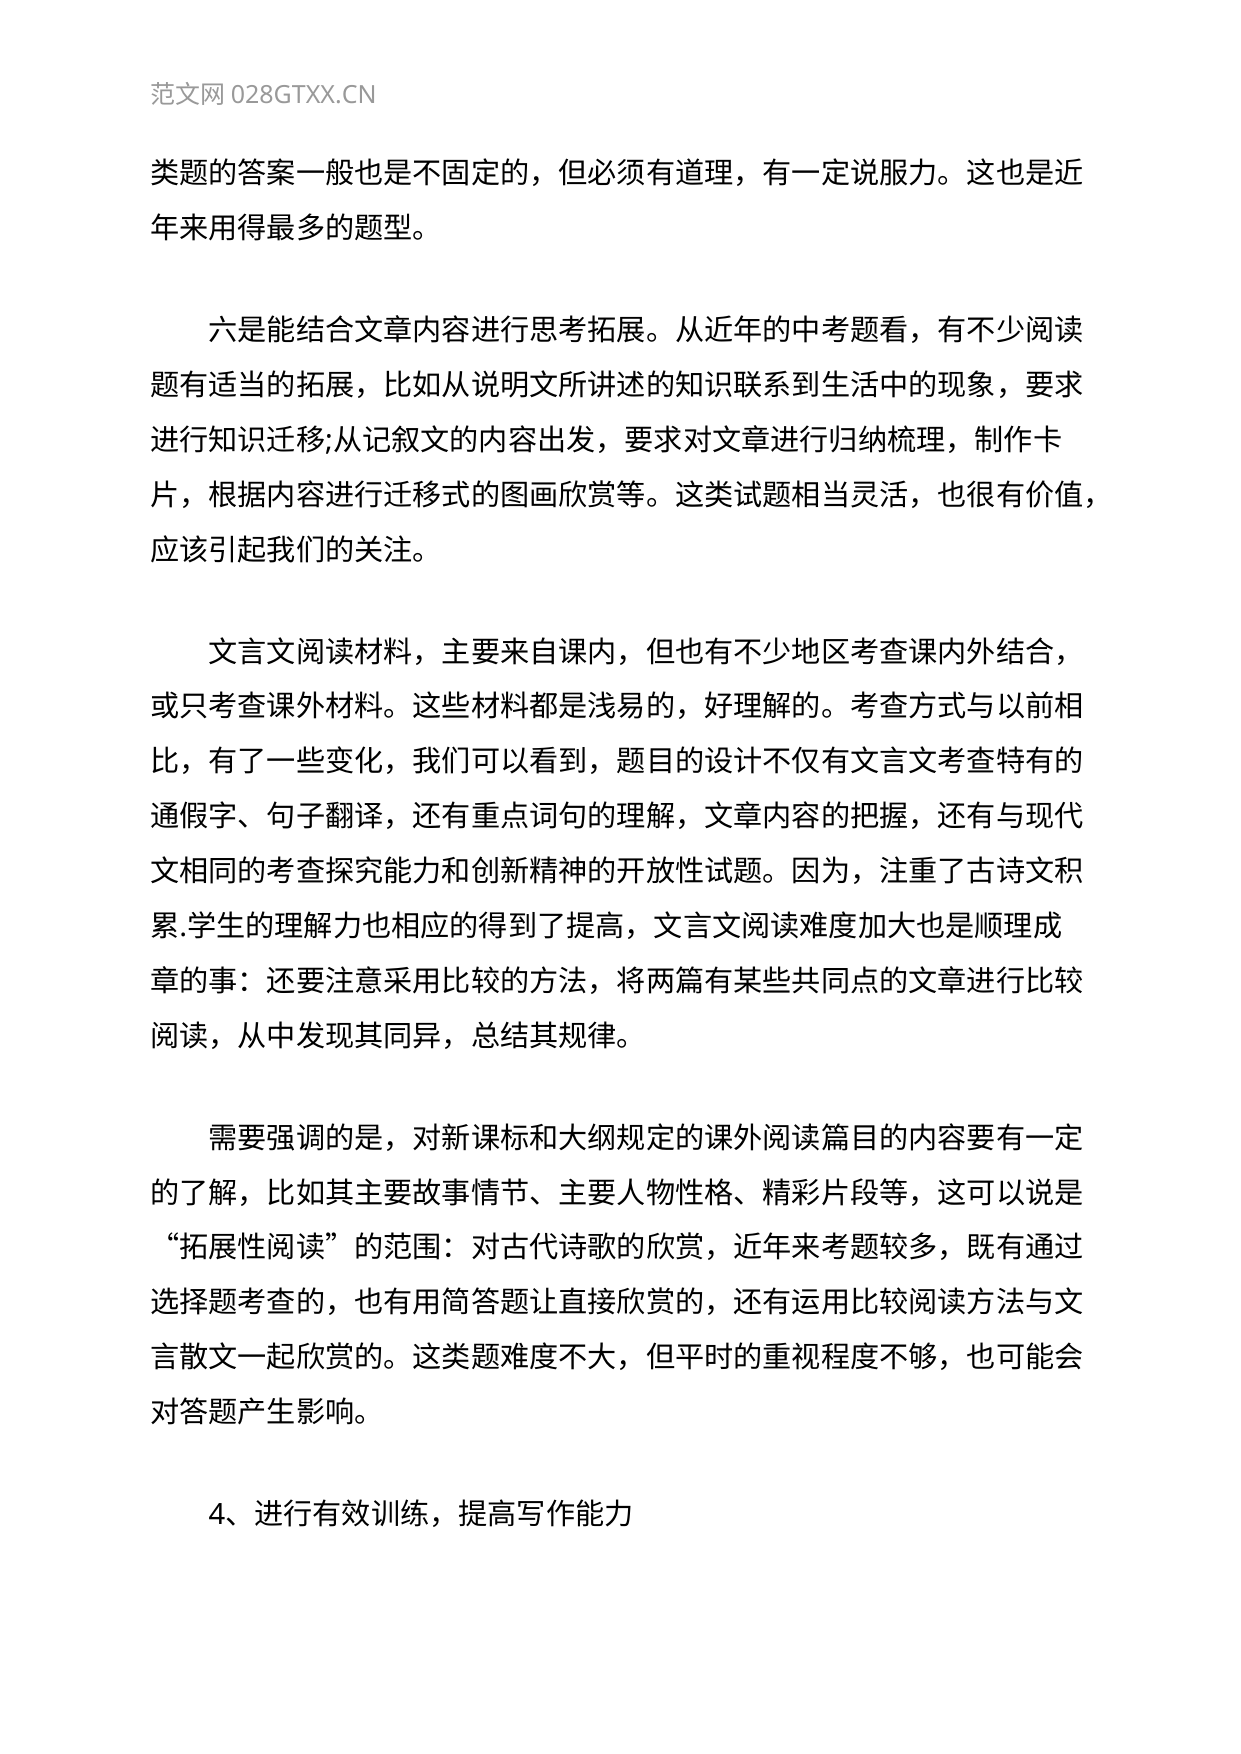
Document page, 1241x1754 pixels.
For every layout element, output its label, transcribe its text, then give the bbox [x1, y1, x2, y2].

text 需要强调的是，对新课标和大纲规定的课外阅读篇目的内容要有一定的了解，比如其主要故事情节、主要人物性格、精彩片段等，这可以说是“拓展性阅读”的范围：对古代诗歌的欣赏，近年来考题较多，既有通过选择题考查的，也有用简答题让直接欣赏的，还有运用比较阅读方法与文言散文一起欣赏的。这类题难度不大，但平时的重视程度不够，也可能会对答题产生影响。 [150, 1114, 1090, 1431]
text 六是能结合文章内容进行思考拓展。从近年的中考题看，有不少阅读题有适当的拓展，比如从说明文所讲述的知识联系到生活中的现象，要求进行知识迁移;从记叙文的内容出发，要求对文章进行归纳梳理，制作卡片，根据内容进行迁移式的图画欣赏等。这类试题相当灵活，也很有价值，应该引起我们的关注。 [150, 307, 1090, 569]
text 4、进行有效训练，提高写作能力 [150, 1491, 1090, 1533]
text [150, 150, 1090, 247]
text 文言文阅读材料，主要来自课内，但也有不少地区考查课内外结合，或只考查课外材料。这些材料都是浅易的，好理解的。考查方式与以前相比，有了一些变化，我们可以看到，题目的设计不仅有文言文考查特有的通假字、句子翻译，还有重点词句的理解，文章内容的把握，还有与现代文相同的考查探究能力和创新精神的开放性试题。因为，注重了古诗文积累.学生的理解力也相应的得到了提高，文言文阅读难度加大也是顺理成章的事：还要注意采用比较的方法，将两篇有某些共同点的文章进行比较阅读，从中发现其同异，总结其规律。 [150, 628, 1090, 1055]
